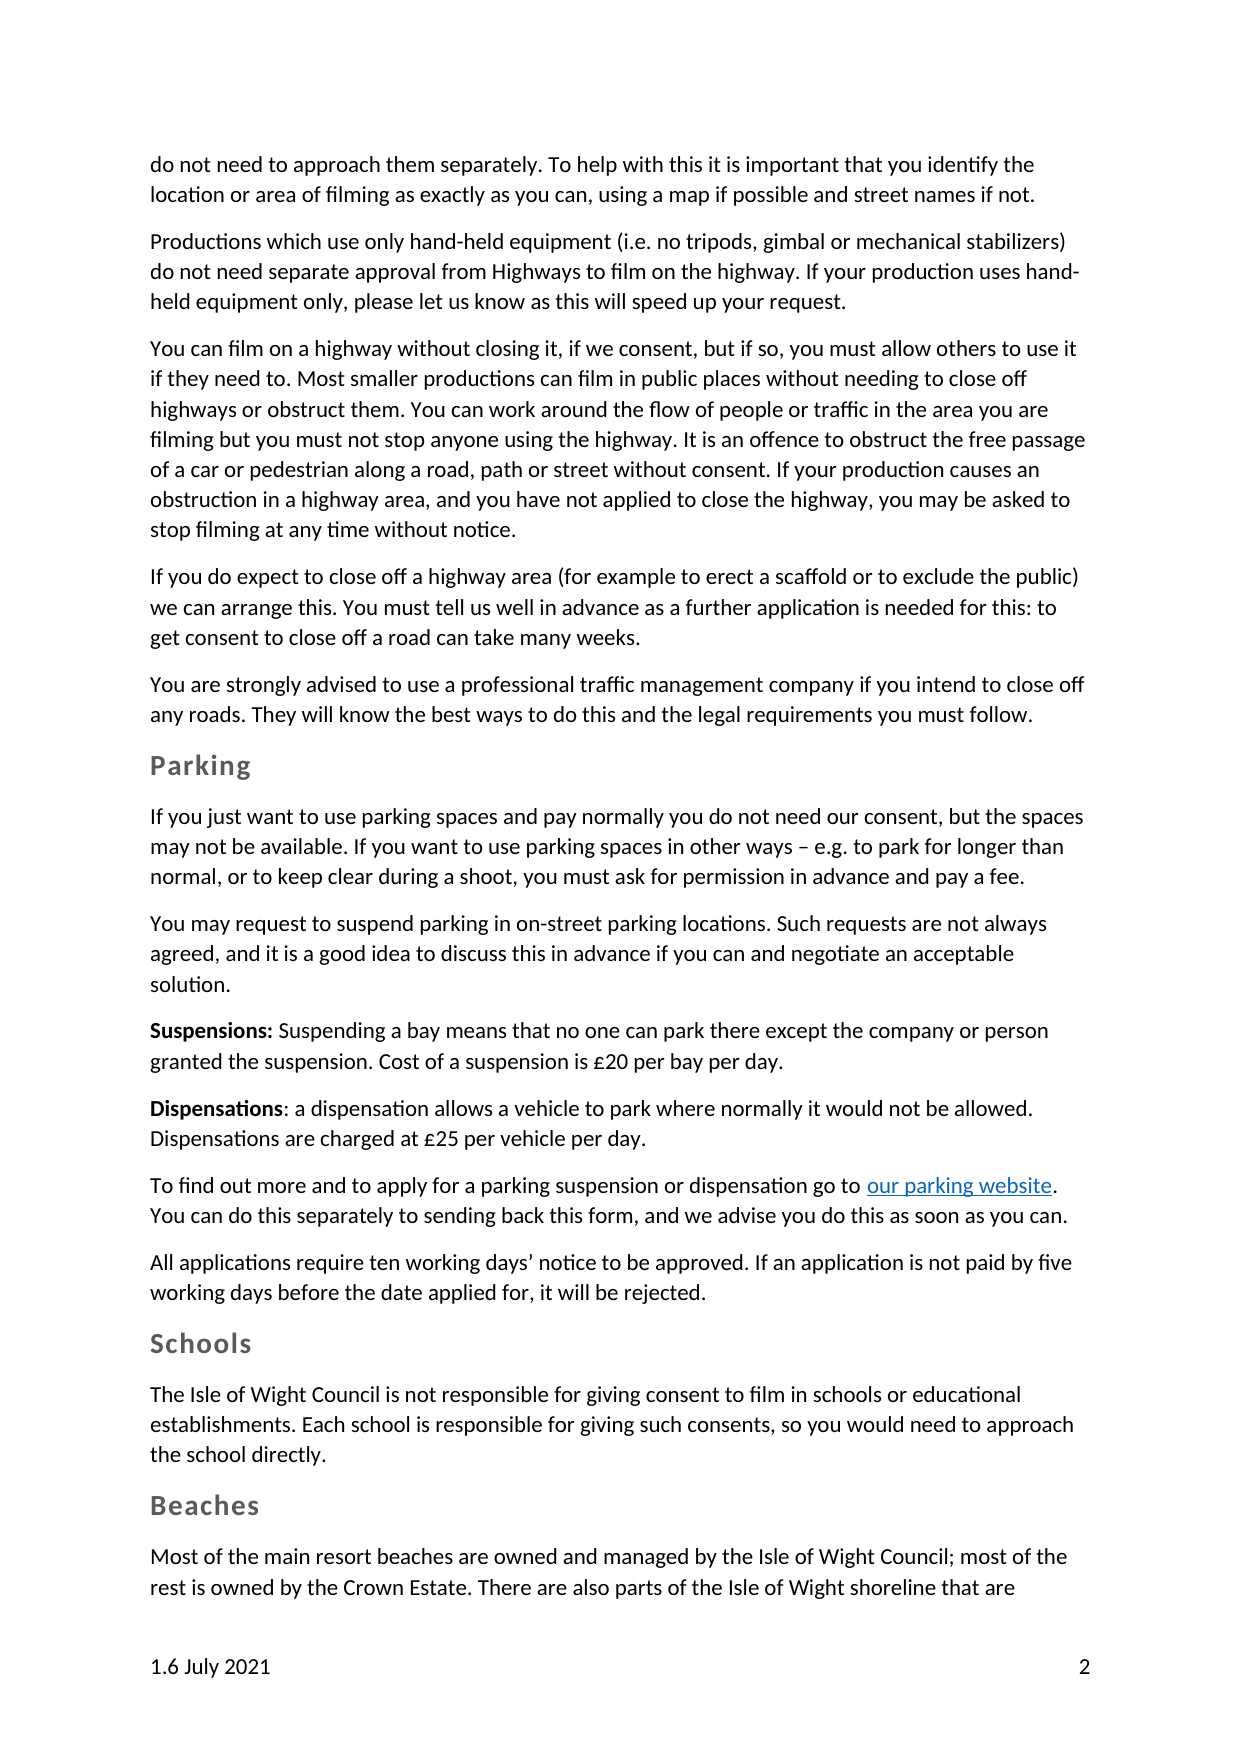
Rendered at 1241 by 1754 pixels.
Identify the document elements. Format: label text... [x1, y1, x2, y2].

text If you do expect to close off a highway area (for example to erect a scaffold or to exclude the public) we can arrange this. You must tell us well in advance as a further application is needed for this: to get consent to close off a road can take many weeks. [150, 562, 1090, 651]
text Dispensations: a dispensation allows a vehicle to park where normally it would not be allowed. Dispensations are charged at £25 per vehicle per day. [150, 1094, 1090, 1152]
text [150, 150, 1090, 208]
text All applications require ten working days’ notice to be approved. If an application is not paid by five working days before the date applied for, it will be rejected. [150, 1248, 1090, 1306]
text The Isle of Wight Council is not responsible for giving consent to film in schools or educational establishments. Each school is responsible for giving such consents, so you would need to approach the school directly. [150, 1380, 1090, 1468]
subtitle Schools [150, 1325, 1090, 1361]
text Suspensions: Suspending a bay means that no one can park there except the company or person granted the suspension. Cost of a suspension is £20 per bay per day. [150, 1017, 1090, 1075]
text You may request to suspend parking in on-street parking locations. Such requests are not always agreed, and it is a good idea to discuss this in advance if you can and negotiate an acceptable solution. [150, 909, 1090, 998]
text You can film on a highway without closing it, if we consent, but if so, you must allow others to use it if they need to. Most smaller productions can film in public places without needing to close off highways or obstruct them. You can work around the flow of people or traffic in the area you are filming but you must not stop anyone using the highway. It is an offence to obstruct the free passage of a car or pedestrian along a road, path or street without consent. If your production causes an obstruction in a highway area, and you have not applied to close the highway, you may be asked to stop filming at any time without notice. [150, 334, 1090, 544]
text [150, 1542, 1090, 1601]
text To find out more and to apply for a parking suspension or dispensation go to our parking website. You can do this separately to sending back this form, and we advise you do this as soon as you can. [150, 1171, 1090, 1229]
text You are strongly advised to use a professional traffic management company if you intend to close off any roads. They will know the best ways to do this and the legal requirements you must follow. [150, 670, 1090, 728]
subtitle Parking [150, 747, 1090, 782]
subtitle Beaches [150, 1487, 1090, 1523]
text If you just want to use parking spaces and pay normally you do not need our consent, but the spaces may not be available. If you want to use parking spaces in other ways – e.g. to park for longer than normal, or to keep clear during a shoot, you must ask for permission in advance and pay a fee. [150, 802, 1090, 890]
text Productions which use only hand-held equipment (i.e. no tripods, gimbal or mechanical stabilizers) do not need separate approval from Highways to film on the highway. If your production uses hand-held equipment only, please let us know as this will speed up your request. [150, 227, 1090, 316]
